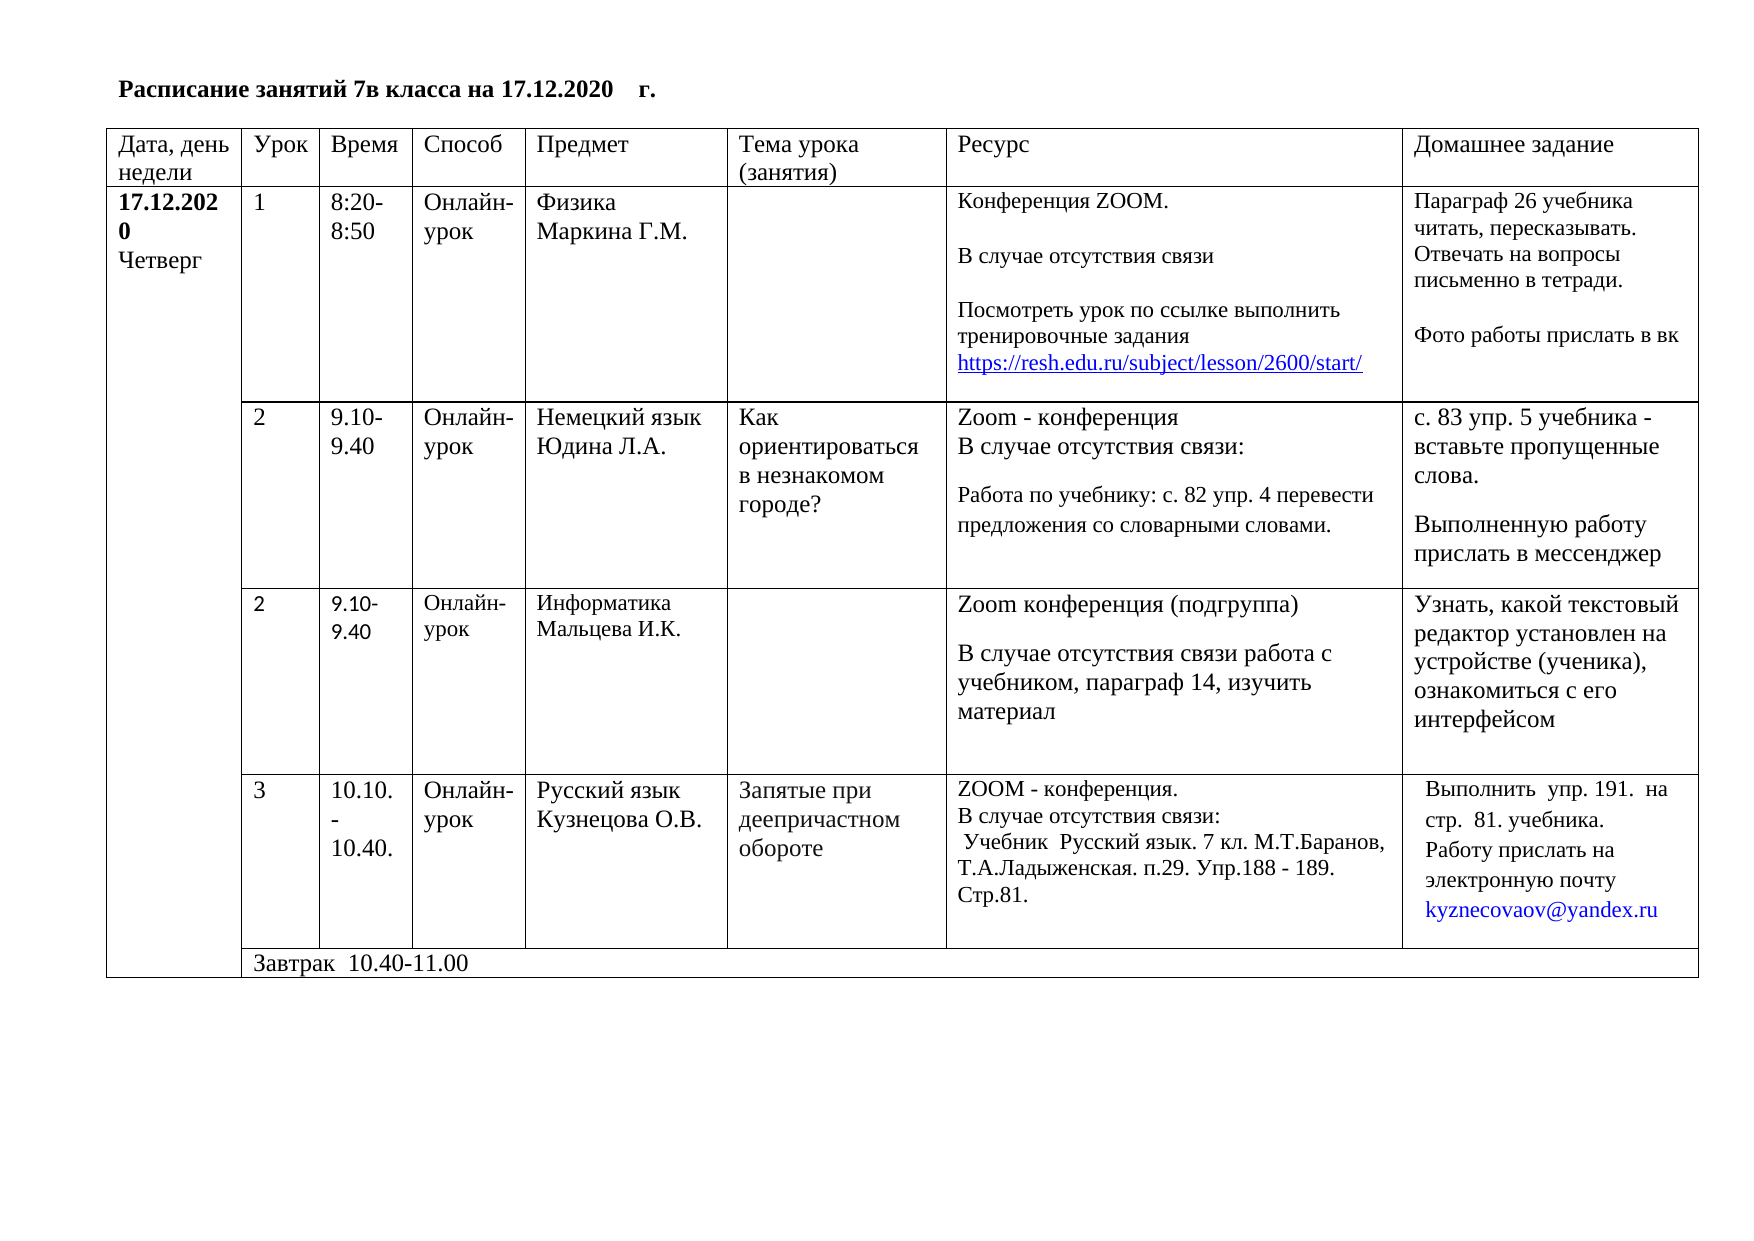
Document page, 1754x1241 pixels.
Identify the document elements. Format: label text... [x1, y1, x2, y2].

table_cell [1403, 775, 1698, 947]
table_cell Онлайн-урок [413, 589, 525, 774]
table_cell 2 [242, 403, 319, 588]
table_cell Немецкий язык Юдина Л.А. [526, 403, 727, 588]
table_cell 8:20-8:50 [320, 187, 412, 401]
table_header Домашнее задание [1403, 129, 1698, 186]
table_header Предмет [526, 129, 727, 186]
table_cell [728, 187, 946, 401]
table_cell 9.10-9.40 [320, 403, 412, 588]
table_cell Онлайн- урок [413, 403, 525, 588]
table_header Время [320, 129, 412, 186]
table_cell Узнать, какой текстовый редактор установлен на устройстве (ученика), ознакомиться с его интерфейсом [1403, 589, 1698, 774]
table_cell 17.12.2020 Четверг [107, 187, 241, 977]
table_cell 9.10-9.40 [320, 589, 412, 774]
table_cell [728, 589, 946, 774]
table_cell 2 [242, 589, 319, 774]
table_cell Zoom - конференция В случае отсутствия связи: Работа по учебнику: с. 82 упр. 4 перевести предложения со словарными словами. [947, 403, 1402, 588]
table_header Тема урока (занятия) [728, 129, 946, 186]
table_cell Онлайн-урок [413, 187, 525, 401]
table_cell Как ориентироваться в незнакомом городе? [728, 403, 946, 588]
table_cell Запятые при деепричастном обороте [728, 775, 946, 947]
table_cell Русский язык Кузнецова О.В. [526, 775, 727, 947]
table_header Урок [242, 129, 319, 186]
table_cell Zoom конференция (подгруппа) В случае отсутствия связи работа с учебником, параграф 14, изучить материал [947, 589, 1402, 774]
table_cell Физика Маркина Г.М. [526, 187, 727, 401]
table_cell с. 83 упр. 5 учебника - вставьте пропущенные слова. Выполненную работу прислать в мессенджер [1403, 403, 1698, 588]
table_cell Завтрак 10.40-11.00 [242, 949, 1698, 977]
table_header Дата, день недели [107, 129, 241, 186]
table_cell Информатика Мальцева И.К. [526, 589, 727, 774]
text Расписание занятий 7в класса на 17.12.2020 г. [118, 74, 1636, 103]
table_cell ZOOM - конференция. В случае отсутствия связи: Учебник Русский язык. 7 кл. М.Т.Баранов, Т.А.Ладыженская. п.29. Упр.188 - 189. Стр.81. [947, 775, 1402, 947]
table_cell Онлайн- урок [413, 775, 525, 947]
table_cell 10.10.-10.40. [320, 775, 412, 947]
table_header Ресурс [947, 129, 1402, 186]
table_cell 1 [242, 187, 319, 401]
table_cell Параграф 26 учебника читать, пересказывать. Отвечать на вопросы письменно в тетради. Фото работы прислать в вк [1403, 187, 1698, 401]
table_header Способ [413, 129, 525, 186]
table_cell Конференция ZOOM. В случае отсутствия связи Посмотреть урок по ссылке выполнить тренировочные задания https://resh.edu.ru/subject/lesson/2600/start/ [947, 187, 1402, 401]
table_cell 3 [242, 775, 319, 947]
